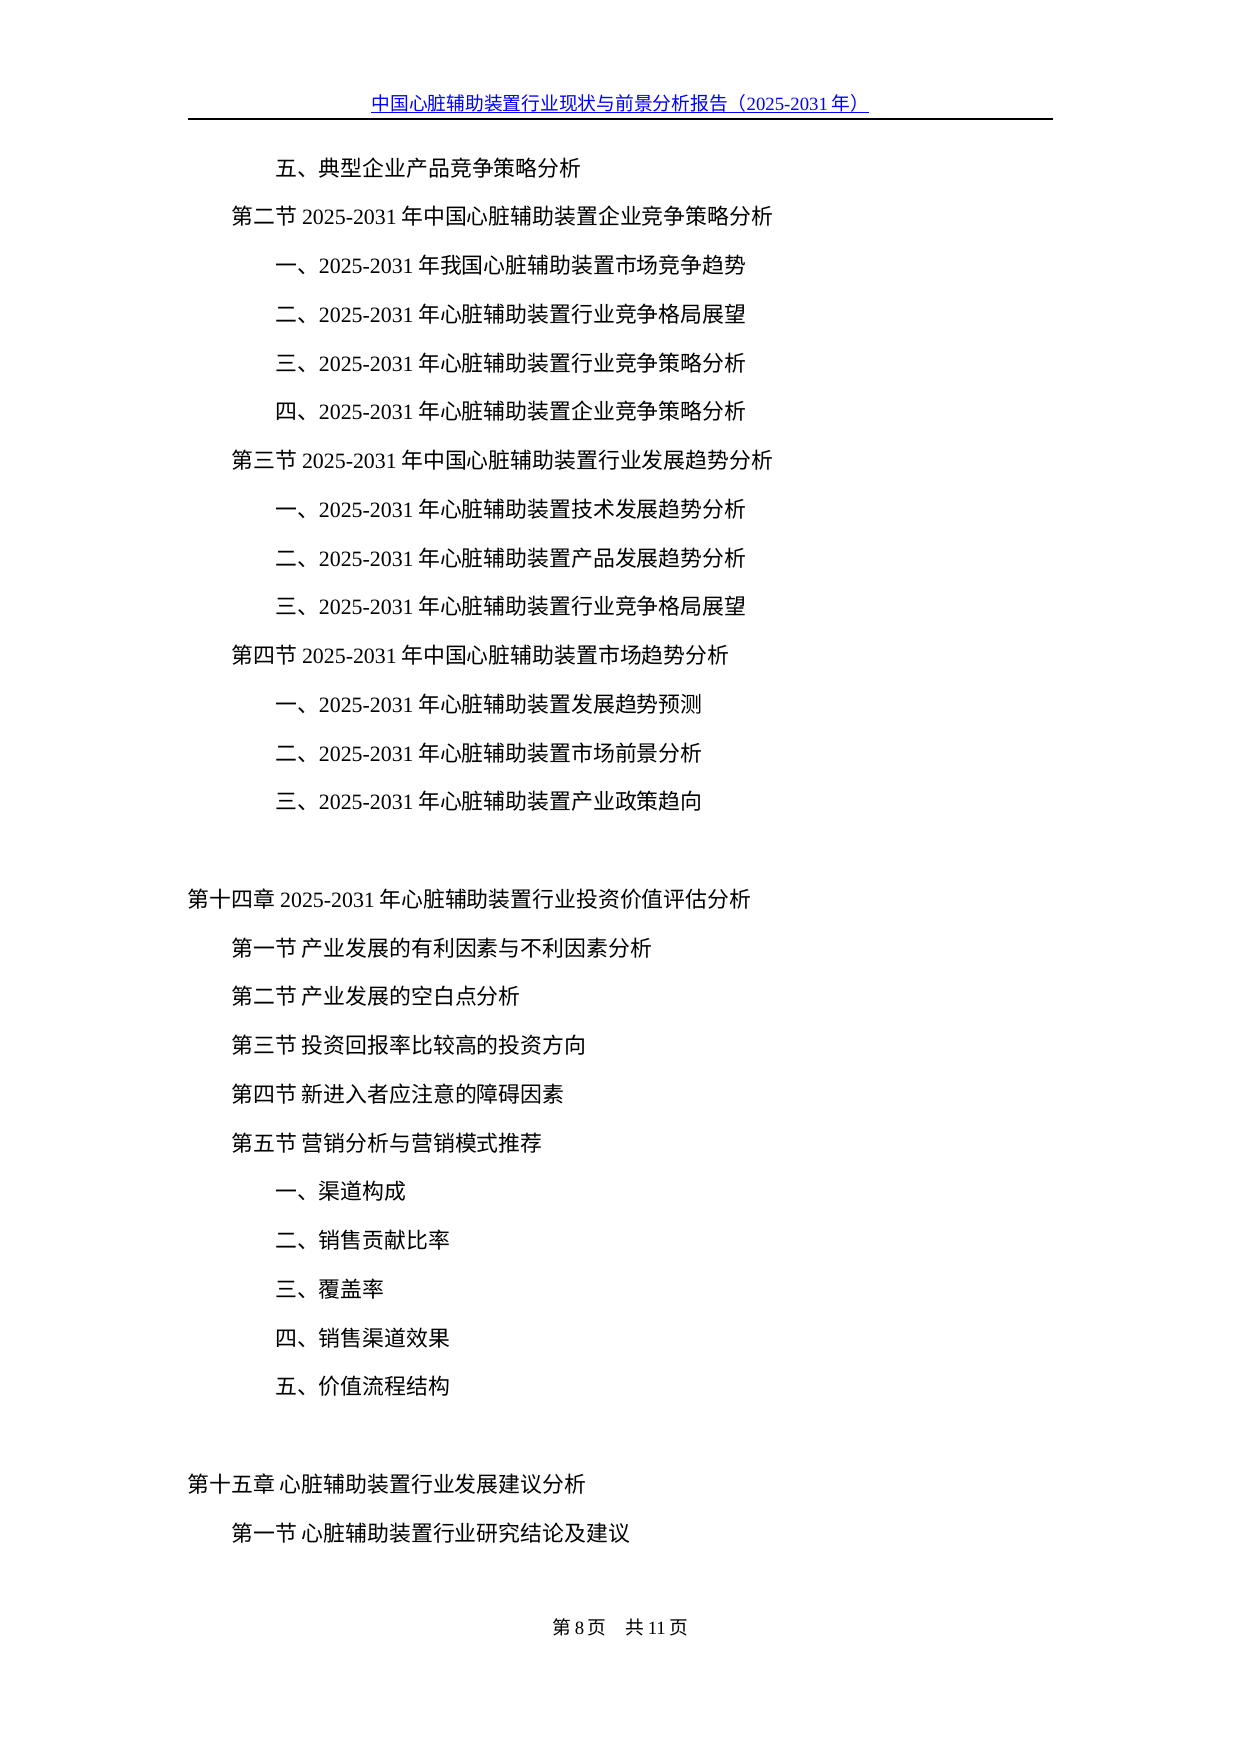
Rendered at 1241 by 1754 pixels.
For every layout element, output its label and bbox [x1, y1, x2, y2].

text [187, 150, 1053, 1548]
